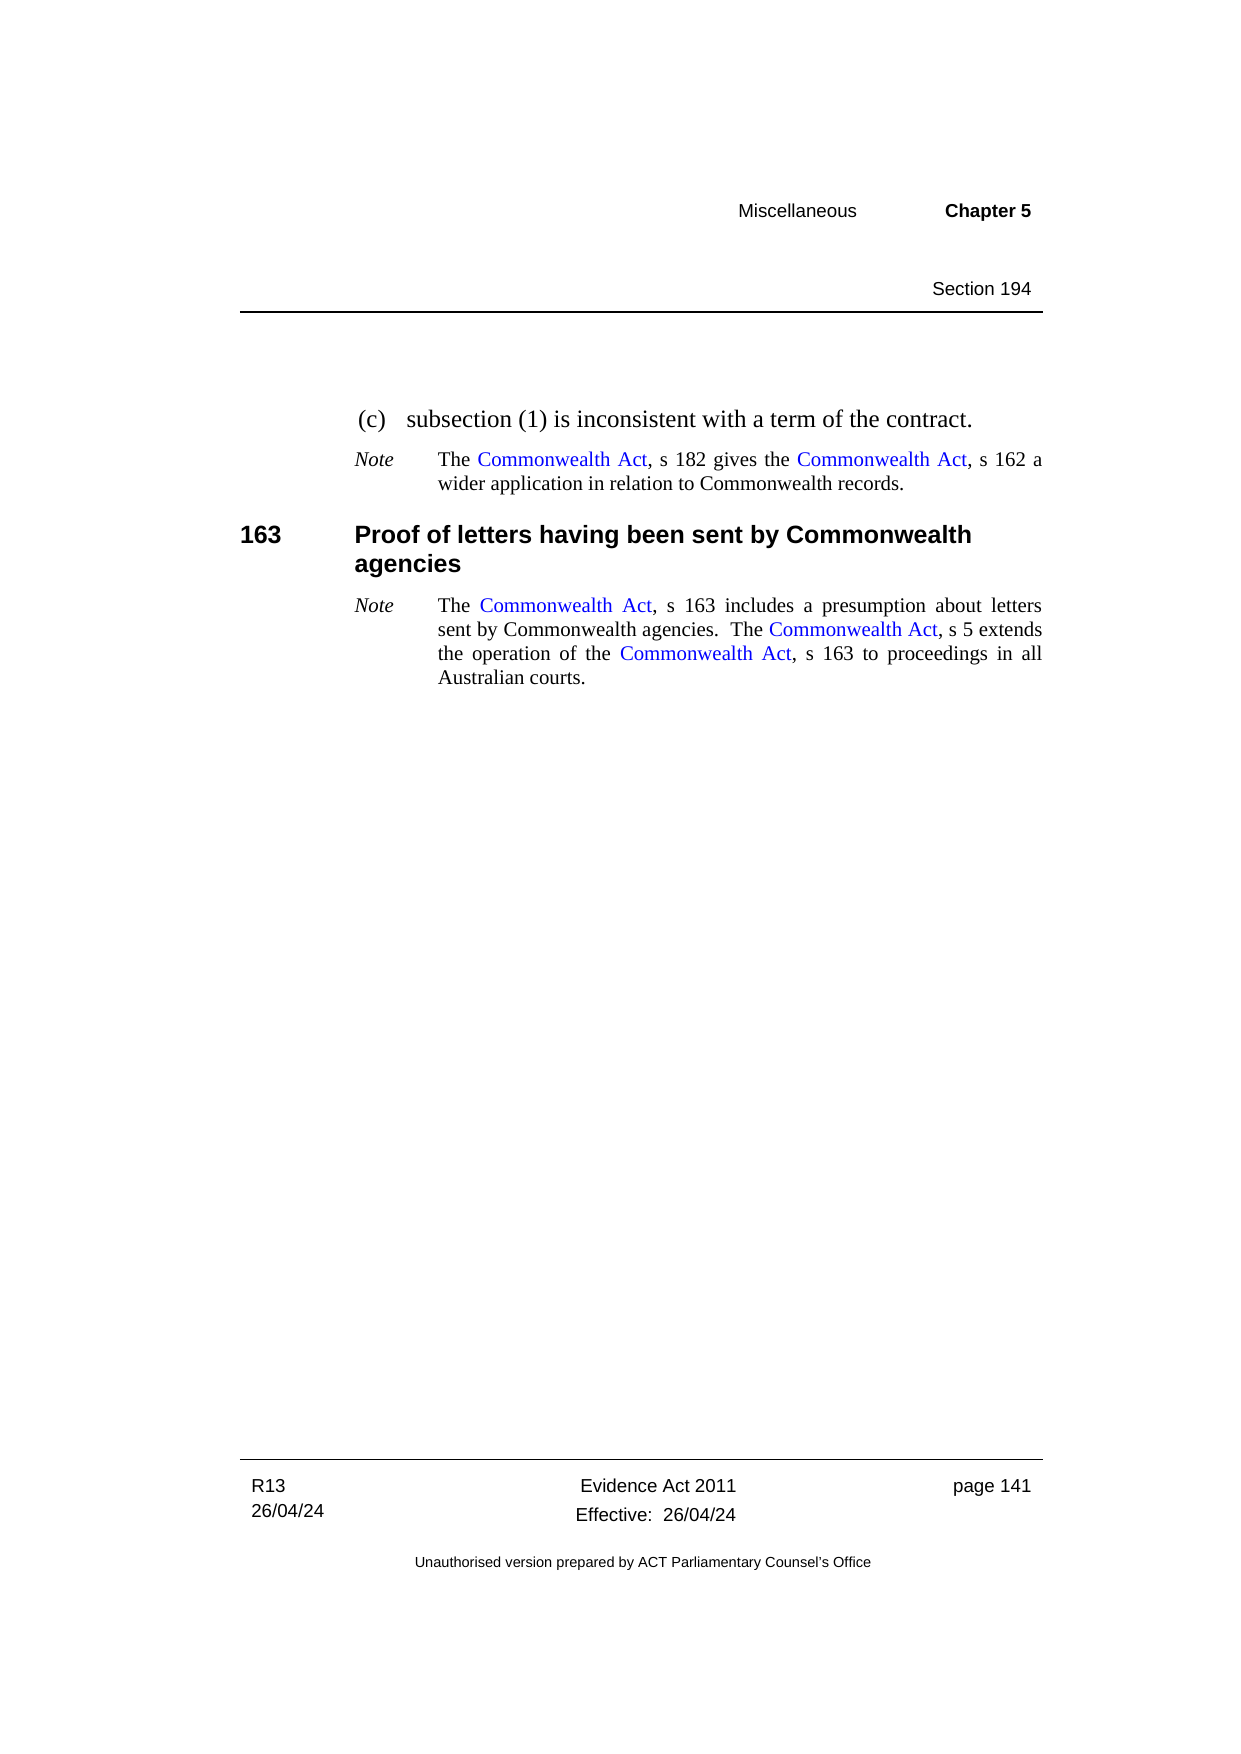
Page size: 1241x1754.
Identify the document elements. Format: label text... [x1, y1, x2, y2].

text Note The Commonwealth Act, s 182 gives the Commonwealth Act, s 162 a wider application in relation to Commonwealth records. [354, 447, 1042, 495]
text Note The Commonwealth Act, s 163 includes a presumption about letters sent by Commonwealth agencies. The Commonwealth Act, s 5 extends the operation of the Commonwealth Act, s 163 to proceedings in all Australian courts. [354, 592, 1042, 689]
text 163 Proof of letters having been sent by Commonwealth agencies [240, 520, 1042, 578]
text (c) subsection (1) is inconsistent with a term of the contract. [240, 404, 1042, 433]
